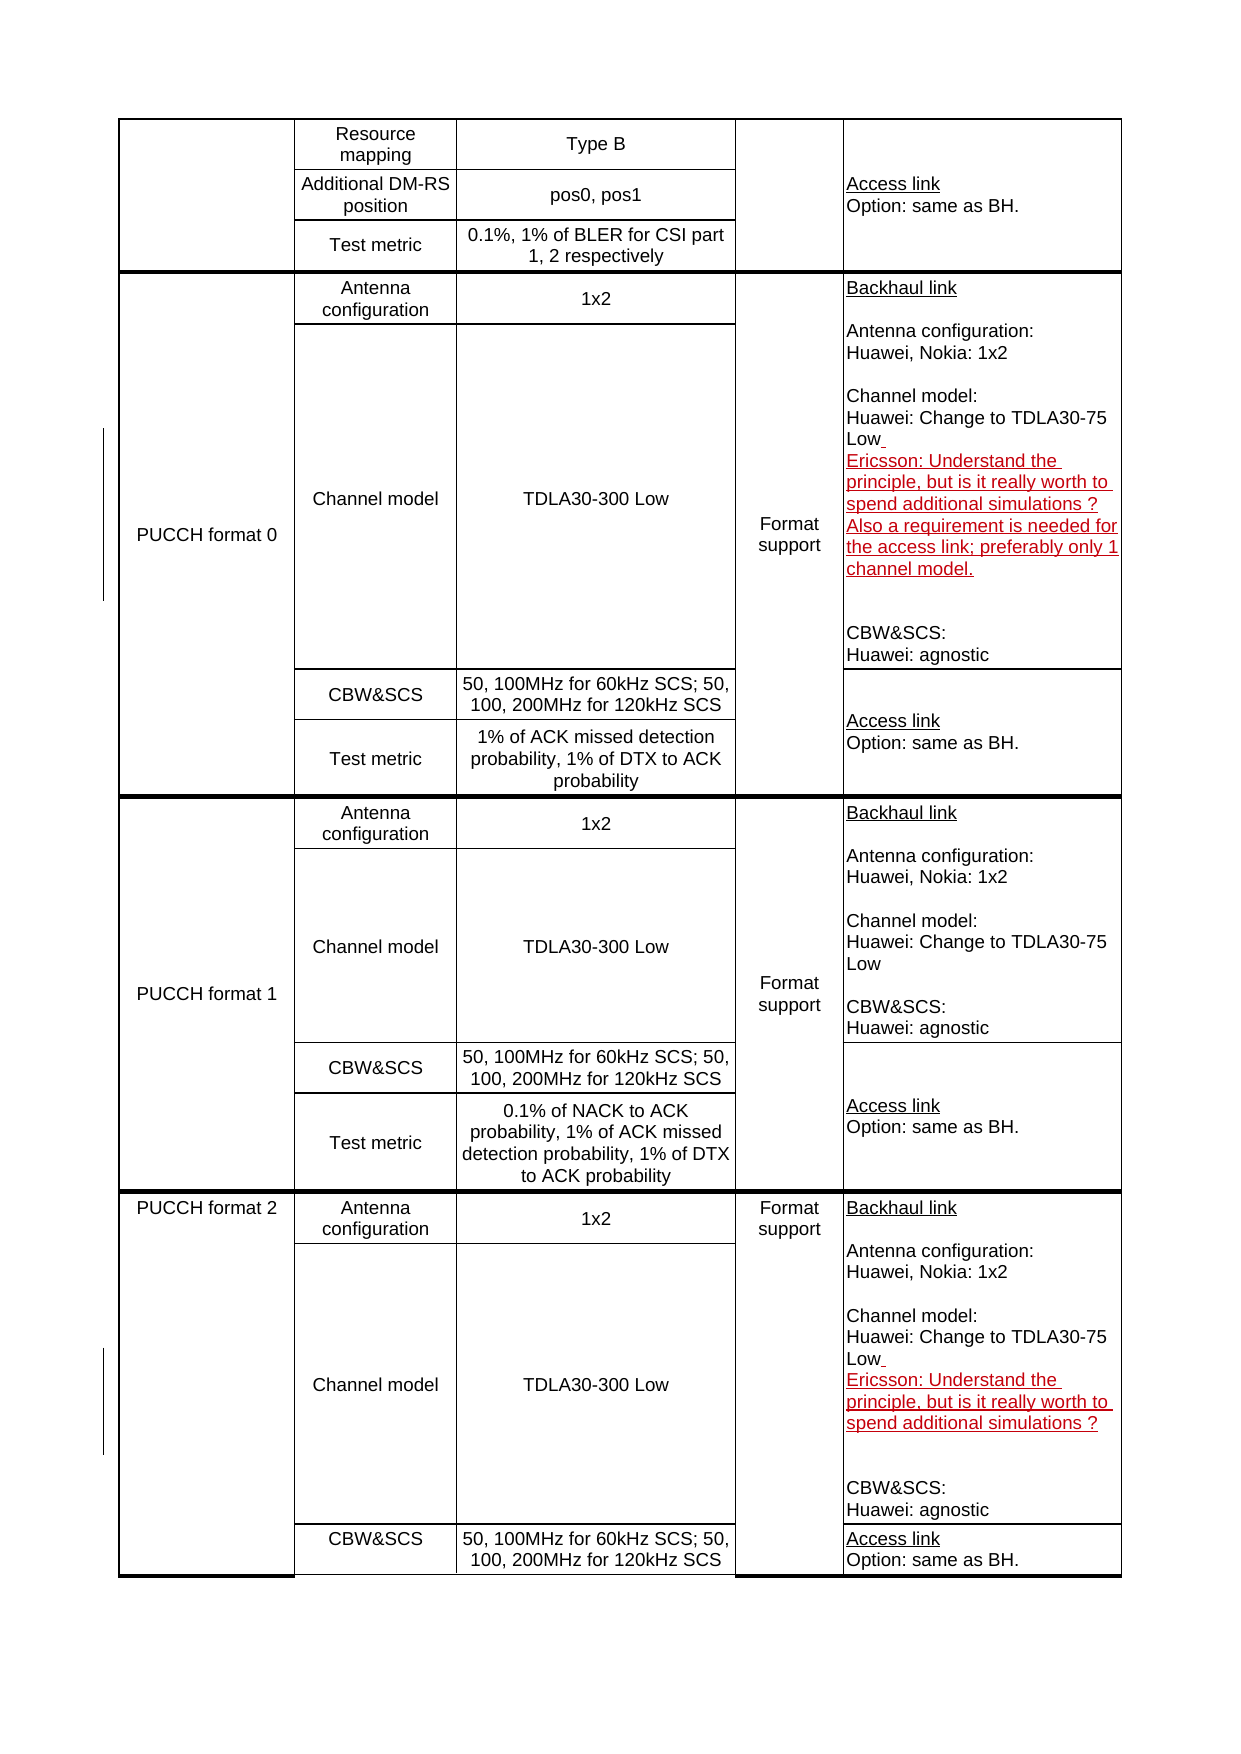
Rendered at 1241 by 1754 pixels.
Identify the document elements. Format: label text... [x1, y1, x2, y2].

table_cell PUCCH format 2 [120, 1194, 294, 1573]
table_cell Resource mapping [295, 120, 456, 168]
table_cell 1x2 [457, 274, 735, 323]
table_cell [844, 1194, 1121, 1523]
table_cell Antenna configuration [295, 274, 456, 323]
table_cell Test metric [295, 221, 456, 269]
table_cell PUCCH format 0 [120, 274, 294, 794]
table_cell Antenna configuration [295, 1194, 456, 1243]
table_cell pos0, pos1 [457, 170, 735, 219]
table_cell 1x2 [457, 799, 735, 848]
table_cell 50, 100MHz for 60kHz SCS; 50, 100, 200MHz for 120kHz SCS [457, 1525, 735, 1573]
table_cell CBW&SCS [295, 670, 456, 719]
table_cell Test metric [295, 720, 456, 794]
table_cell 50, 100MHz for 60kHz SCS; 50, 100, 200MHz for 120kHz SCS [457, 670, 735, 719]
table_cell 0.1% of NACK to ACK probability, 1% of ACK missed detection probability, 1% of DTX to ACK probability [457, 1094, 735, 1189]
table_cell Format support [736, 1194, 843, 1573]
table_cell 0.1%, 1% of BLER for CSI part 1, 2 respectively [457, 221, 735, 269]
table_cell TDLA30-300 Low [457, 1244, 735, 1523]
table_cell Antenna configuration [295, 799, 456, 848]
table_cell Channel model [295, 1244, 456, 1523]
table_cell Backhaul link Antenna configuration: Huawei, Nokia: 1x2 Channel model: Huawei: Change to TDLA30-75 Low CBW&SCS: Huawei: agnostic [844, 274, 1121, 668]
table_cell Access link Option: same as BH. [844, 1043, 1121, 1189]
table_cell Access link Option: same as BH. [844, 670, 1121, 794]
table_cell Channel model [295, 325, 456, 668]
table_cell CBW&SCS [295, 1525, 456, 1573]
table_cell 50, 100MHz for 60kHz SCS; 50, 100, 200MHz for 120kHz SCS [457, 1043, 735, 1092]
table_cell PUCCH format 1 [120, 799, 294, 1189]
table_cell Backhaul link Antenna configuration: Huawei, Nokia: 1x2 Channel model: Huawei: Change to TDLA30-75 Low CBW&SCS: Huawei: agnostic [844, 799, 1121, 1042]
table_cell Format support [736, 274, 843, 794]
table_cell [844, 1525, 1121, 1573]
table_cell 1% of ACK missed detection probability, 1% of DTX to ACK probability [457, 720, 735, 794]
table_cell 1x2 [457, 1194, 735, 1243]
table_cell Access link Option: same as BH. [844, 120, 1121, 269]
table_cell Type B [457, 120, 735, 168]
table_cell TDLA30-300 Low [457, 325, 735, 668]
table_cell CBW&SCS [295, 1043, 456, 1092]
table_cell Additional DM-RS position [295, 170, 456, 219]
table_cell Test metric [295, 1094, 456, 1189]
table_cell Channel model [295, 849, 456, 1042]
table_cell Format support [736, 799, 843, 1189]
table_cell TDLA30-300 Low [457, 849, 735, 1042]
